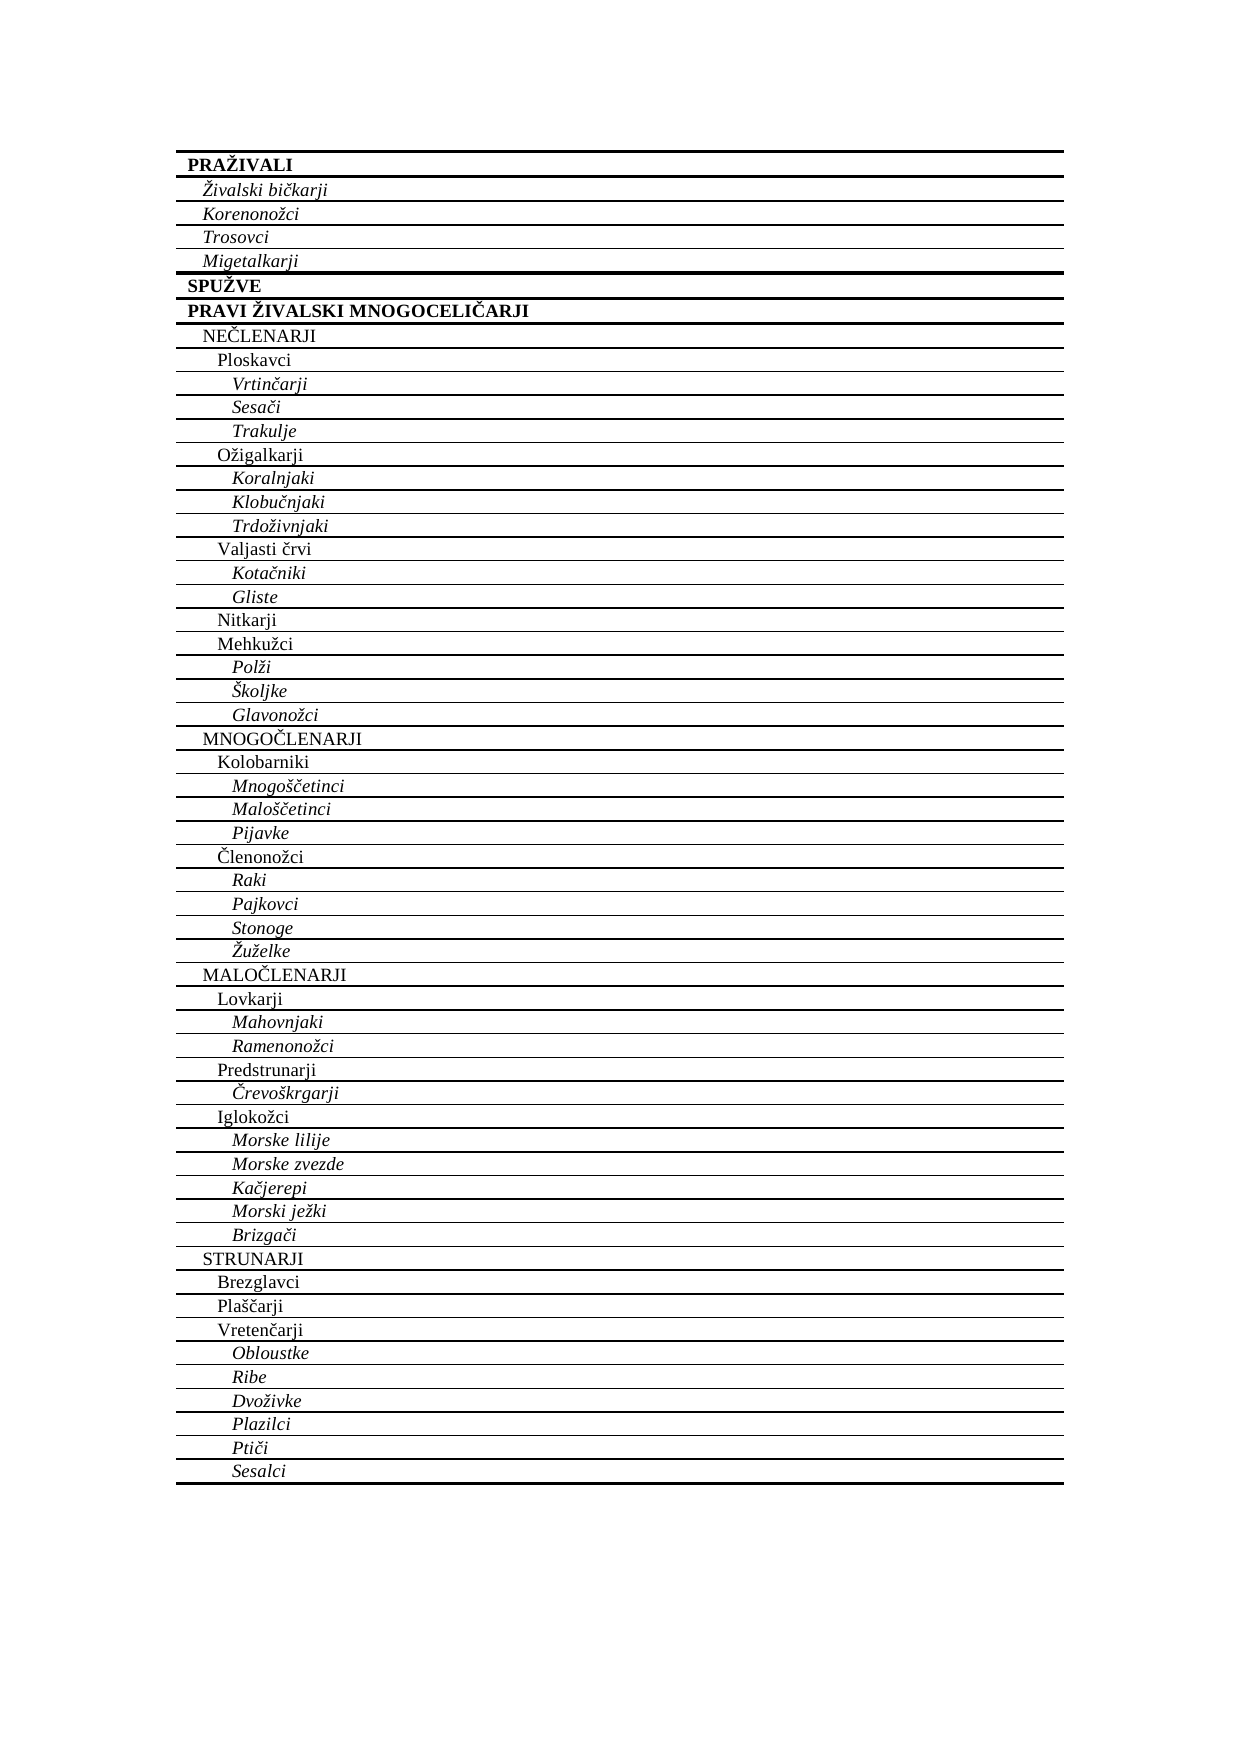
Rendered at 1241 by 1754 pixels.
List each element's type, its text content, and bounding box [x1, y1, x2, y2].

table_cell Lovkarji [176, 987, 620, 1009]
table_cell Brezglavci [176, 1271, 620, 1293]
table_cell Pajkovci [176, 892, 620, 914]
table_cell Morske zvezde [176, 1153, 620, 1174]
table_cell PRAVI ŽIVALSKI MNOGOCELIČARJI [176, 300, 620, 322]
table_cell Dvoživke [176, 1389, 620, 1411]
table_cell [620, 916, 1064, 938]
table_cell [620, 609, 1064, 631]
table_cell Glavonožci [176, 703, 620, 725]
table_cell [620, 940, 1064, 962]
table_cell [620, 822, 1064, 843]
table_cell [620, 1153, 1064, 1174]
table_cell [620, 349, 1064, 371]
table_cell [620, 727, 1064, 749]
table_cell [620, 703, 1064, 725]
table_cell Vretenčarji [176, 1318, 620, 1340]
table_cell [620, 1105, 1064, 1127]
table_cell [620, 1176, 1064, 1198]
table_cell [620, 1413, 1064, 1435]
table_cell Iglokožci [176, 1105, 620, 1127]
table_cell Živalski bičkarji [176, 178, 620, 200]
table_cell [620, 845, 1064, 867]
table_cell [620, 963, 1064, 985]
table_cell [620, 1365, 1064, 1387]
table_cell [620, 443, 1064, 465]
table_cell [620, 869, 1064, 891]
table_cell Školjke [176, 680, 620, 702]
table_cell [620, 798, 1064, 820]
table_cell Nitkarji [176, 609, 620, 631]
table_cell Ptiči [176, 1436, 620, 1458]
table_cell [620, 538, 1064, 560]
table_cell Korenonožci [176, 202, 620, 224]
table_cell [620, 202, 1064, 224]
table_cell [620, 680, 1064, 702]
table_cell [620, 1436, 1064, 1458]
table_cell Raki [176, 869, 620, 891]
table_cell [620, 656, 1064, 678]
table_cell [620, 514, 1064, 536]
table_cell Koralnjaki [176, 467, 620, 489]
table_cell [620, 1342, 1064, 1364]
table_header PRAŽIVALI [176, 153, 620, 175]
table_cell Ploskavci [176, 349, 620, 371]
table_cell Gliste [176, 585, 620, 607]
table_cell Kolobarniki [176, 751, 620, 773]
table_cell Kačjerepi [176, 1176, 620, 1198]
table_cell Brizgači [176, 1223, 620, 1246]
table_cell [620, 751, 1064, 773]
table_cell [620, 491, 1064, 512]
table_cell Mehkužci [176, 632, 620, 654]
table_cell Pijavke [176, 822, 620, 843]
table_cell MNOGOČLENARJI [176, 727, 620, 749]
table_cell [620, 467, 1064, 489]
table_cell Migetalkarji [176, 249, 620, 271]
table_cell [620, 178, 1064, 200]
table_cell [620, 632, 1064, 654]
table_cell [620, 1271, 1064, 1293]
table_cell Polži [176, 656, 620, 678]
table_cell Klobučnjaki [176, 491, 620, 512]
table_cell [620, 396, 1064, 418]
table_cell [620, 1129, 1064, 1151]
table_cell [620, 987, 1064, 1009]
table_cell Ribe [176, 1365, 620, 1387]
table_cell Obloustke [176, 1342, 620, 1364]
table_cell Ožigalkarji [176, 443, 620, 465]
table_cell NEČLENARJI [176, 325, 620, 347]
table_cell [620, 774, 1064, 796]
table_cell [620, 1011, 1064, 1033]
table_cell [620, 585, 1064, 607]
table_cell [620, 1082, 1064, 1104]
table_header [620, 153, 1064, 175]
table_cell [620, 275, 1064, 297]
table_cell MALOČLENARJI [176, 963, 620, 985]
table_cell Trakulje [176, 420, 620, 442]
table_cell [620, 1058, 1064, 1080]
table_cell Plazilci [176, 1413, 620, 1435]
table_cell [620, 1295, 1064, 1316]
table_cell Mnogoščetinci [176, 774, 620, 796]
table_cell Črevoškrgarji [176, 1082, 620, 1104]
table_cell Sesači [176, 396, 620, 418]
table_cell Maloščetinci [176, 798, 620, 820]
table_cell Mahovnjaki [176, 1011, 620, 1033]
table_cell [620, 372, 1064, 394]
table_cell [620, 1200, 1064, 1222]
table_cell Stonoge [176, 916, 620, 938]
table_cell [620, 226, 1064, 248]
table_cell Členonožci [176, 845, 620, 867]
table_cell [620, 1247, 1064, 1269]
table_cell [620, 1460, 1064, 1482]
table_cell [620, 325, 1064, 347]
table_cell Ramenonožci [176, 1034, 620, 1056]
table_cell Kotačniki [176, 561, 620, 583]
table_cell Valjasti črvi [176, 538, 620, 560]
table_cell SPUŽVE [176, 275, 620, 297]
table_cell Sesalci [176, 1460, 620, 1482]
table_cell [620, 1223, 1064, 1246]
table_cell [620, 249, 1064, 271]
table_cell Predstrunarji [176, 1058, 620, 1080]
table_cell Žuželke [176, 940, 620, 962]
table_cell [620, 420, 1064, 442]
table_cell [620, 892, 1064, 914]
table_cell STRUNARJI [176, 1247, 620, 1269]
table_cell Vrtinčarji [176, 372, 620, 394]
table_cell [620, 1034, 1064, 1056]
table_cell Trosovci [176, 226, 620, 248]
table_cell Morski ježki [176, 1200, 620, 1222]
table_cell Plaščarji [176, 1295, 620, 1316]
table_cell [620, 1318, 1064, 1340]
table_cell Trdoživnjaki [176, 514, 620, 536]
table_cell Morske lilije [176, 1129, 620, 1151]
table_cell [620, 1389, 1064, 1411]
table_cell [620, 300, 1064, 322]
table_cell [620, 561, 1064, 583]
